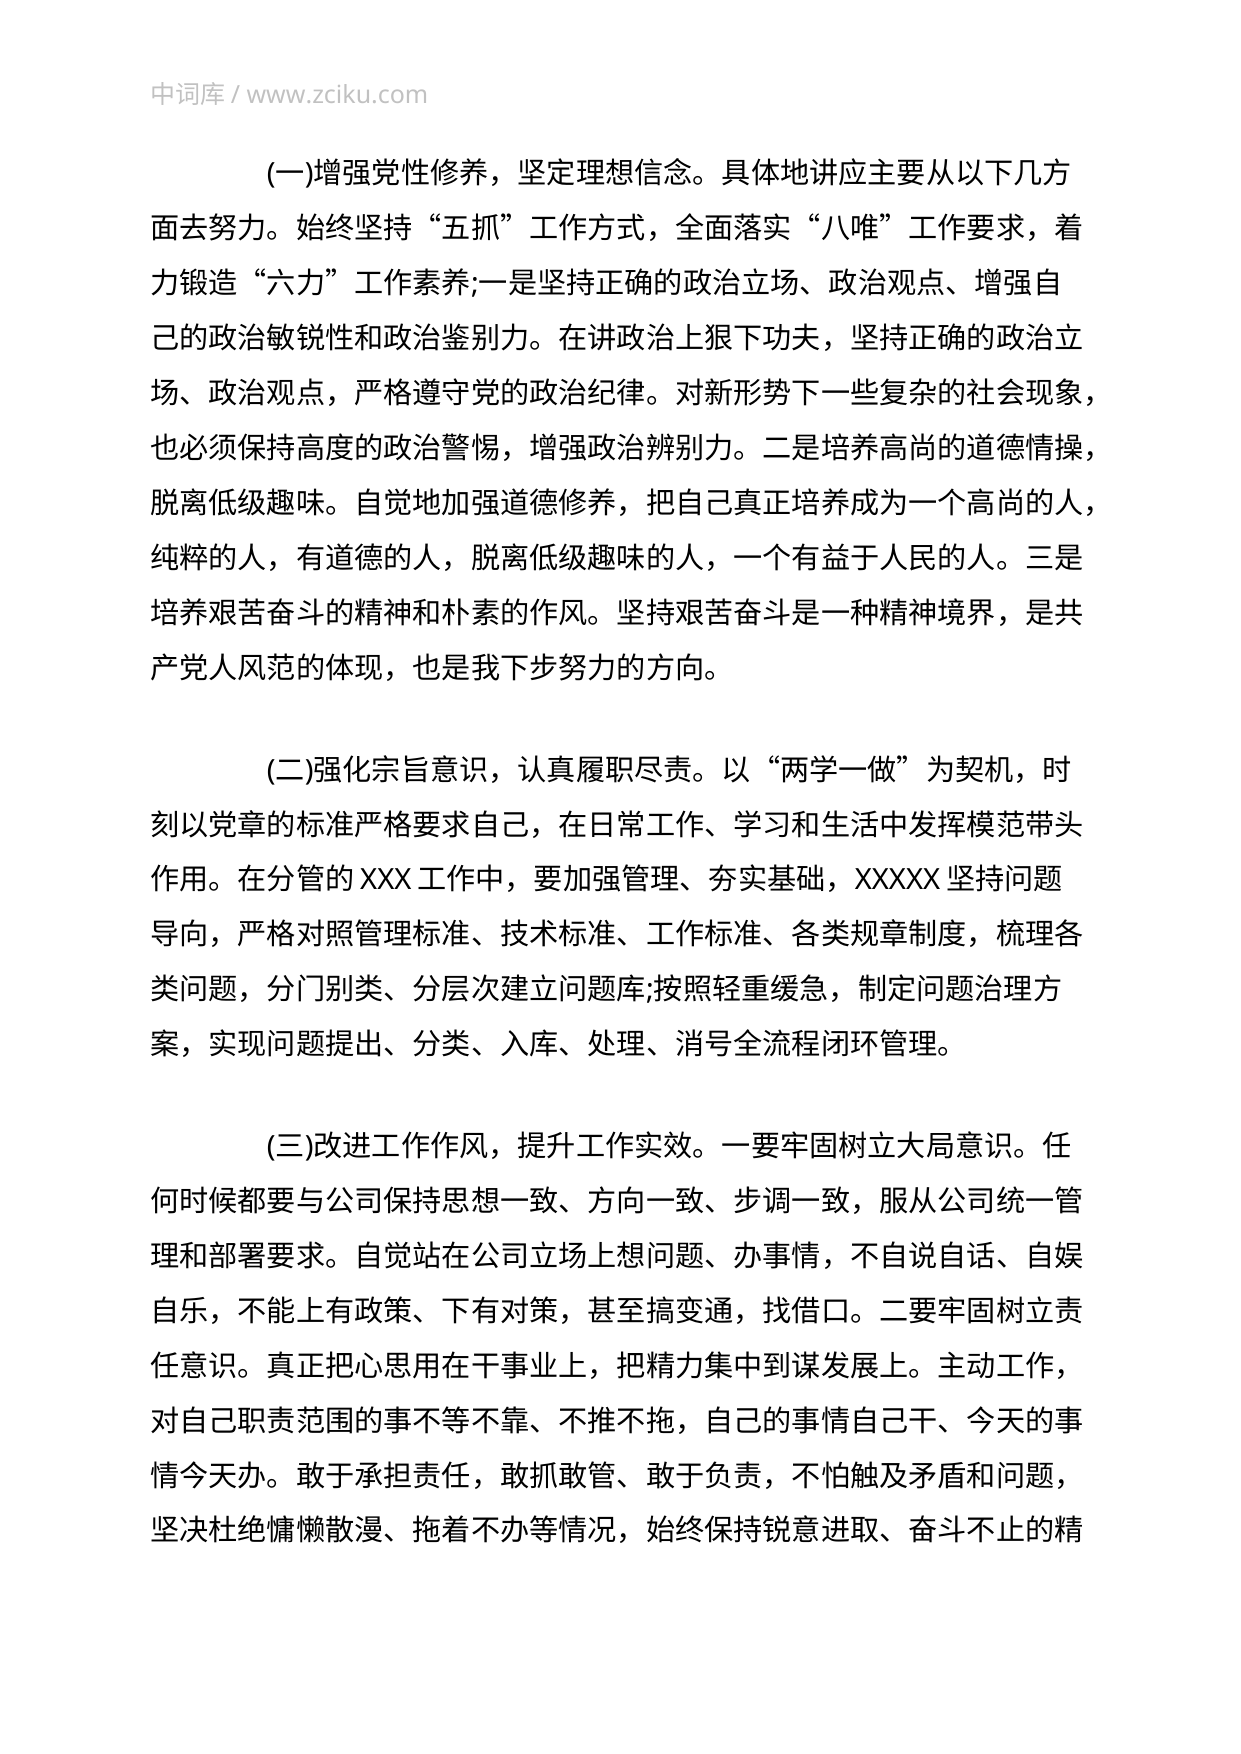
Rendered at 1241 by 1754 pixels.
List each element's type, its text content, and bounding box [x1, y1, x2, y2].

text (一)增强党性修养，坚定理想信念。具体地讲应主要从以下几方面去努力。始终坚持“五抓”工作方式，全面落实“八唯”工作要求，着力锻造“六力”工作素养;一是坚持正确的政治立场、政治观点、增强自己的政治敏锐性和政治鉴别力。在讲政治上狠下功夫，坚持正确的政治立场、政治观点，严格遵守党的政治纪律。对新形势下一些复杂的社会现象，也必须保持高度的政治警惕，增强政治辨别力。二是培养高尚的道德情操，脱离低级趣味。自觉地加强道德修养，把自己真正培养成为一个高尚的人，纯粹的人，有道德的人，脱离低级趣味的人，一个有益于人民的人。三是培养艰苦奋斗的精神和朴素的作风。坚持艰苦奋斗是一种精神境界，是共产党人风范的体现，也是我下步努力的方向。 [150, 150, 1090, 687]
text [150, 1123, 1090, 1549]
text (二)强化宗旨意识，认真履职尽责。以“两学一做”为契机，时刻以党章的标准严格要求自己，在日常工作、学习和生活中发挥模范带头作用。在分管的XXX工作中，要加强管理、夯实基础，XXXXX坚持问题导向，严格对照管理标准、技术标准、工作标准、各类规章制度，梳理各类问题，分门别类、分层次建立问题库;按照轻重缓急，制定问题治理方案，实现问题提出、分类、入库、处理、消号全流程闭环管理。 [150, 746, 1090, 1063]
